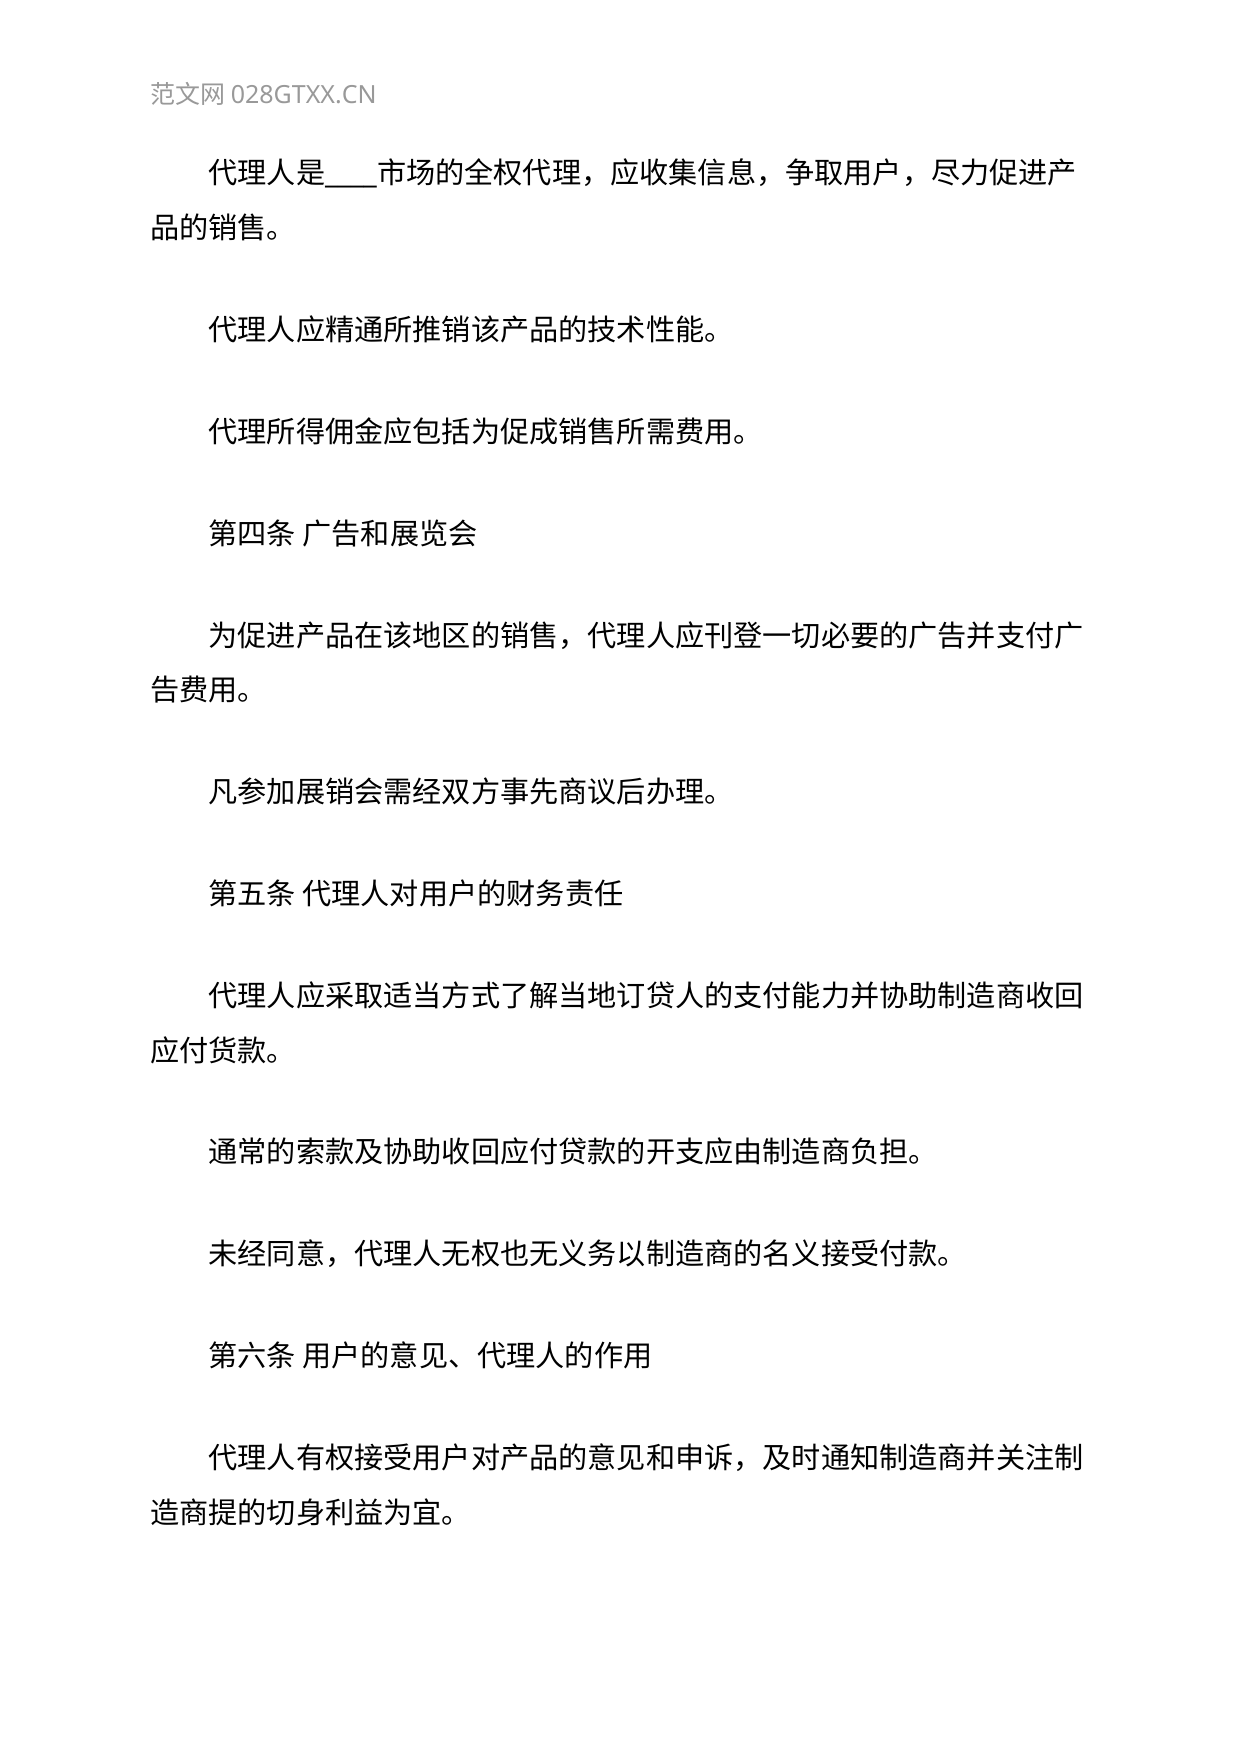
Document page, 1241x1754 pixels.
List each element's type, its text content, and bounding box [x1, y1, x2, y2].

text 代理人应采取适当方式了解当地订贷人的支付能力并协助制造商收回应付货款。 [150, 972, 1090, 1069]
text 为促进产品在该地区的销售，代理人应刊登一切必要的广告并支付广告费用。 [150, 612, 1090, 709]
text 第四条 广告和展览会 [150, 510, 1090, 553]
text 代理人是____市场的全权代理，应收集信息，争取用户，尽力促进产品的销售。 [150, 150, 1090, 247]
text 代理人应精通所推销该产品的技术性能。 [150, 307, 1090, 349]
text 通常的索款及协助收回应付贷款的开支应由制造商负担。 [150, 1129, 1090, 1171]
text 代理人有权接受用户对产品的意见和申诉，及时通知制造商并关注制造商提的切身利益为宜。 [150, 1434, 1090, 1531]
text 未经同意，代理人无权也无义务以制造商的名义接受付款。 [150, 1231, 1090, 1273]
text 第六条 用户的意见、代理人的作用 [150, 1332, 1090, 1375]
text 第五条 代理人对用户的财务责任 [150, 871, 1090, 913]
text 代理所得佣金应包括为促成销售所需费用。 [150, 408, 1090, 451]
text 凡参加展销会需经双方事先商议后办理。 [150, 769, 1090, 811]
